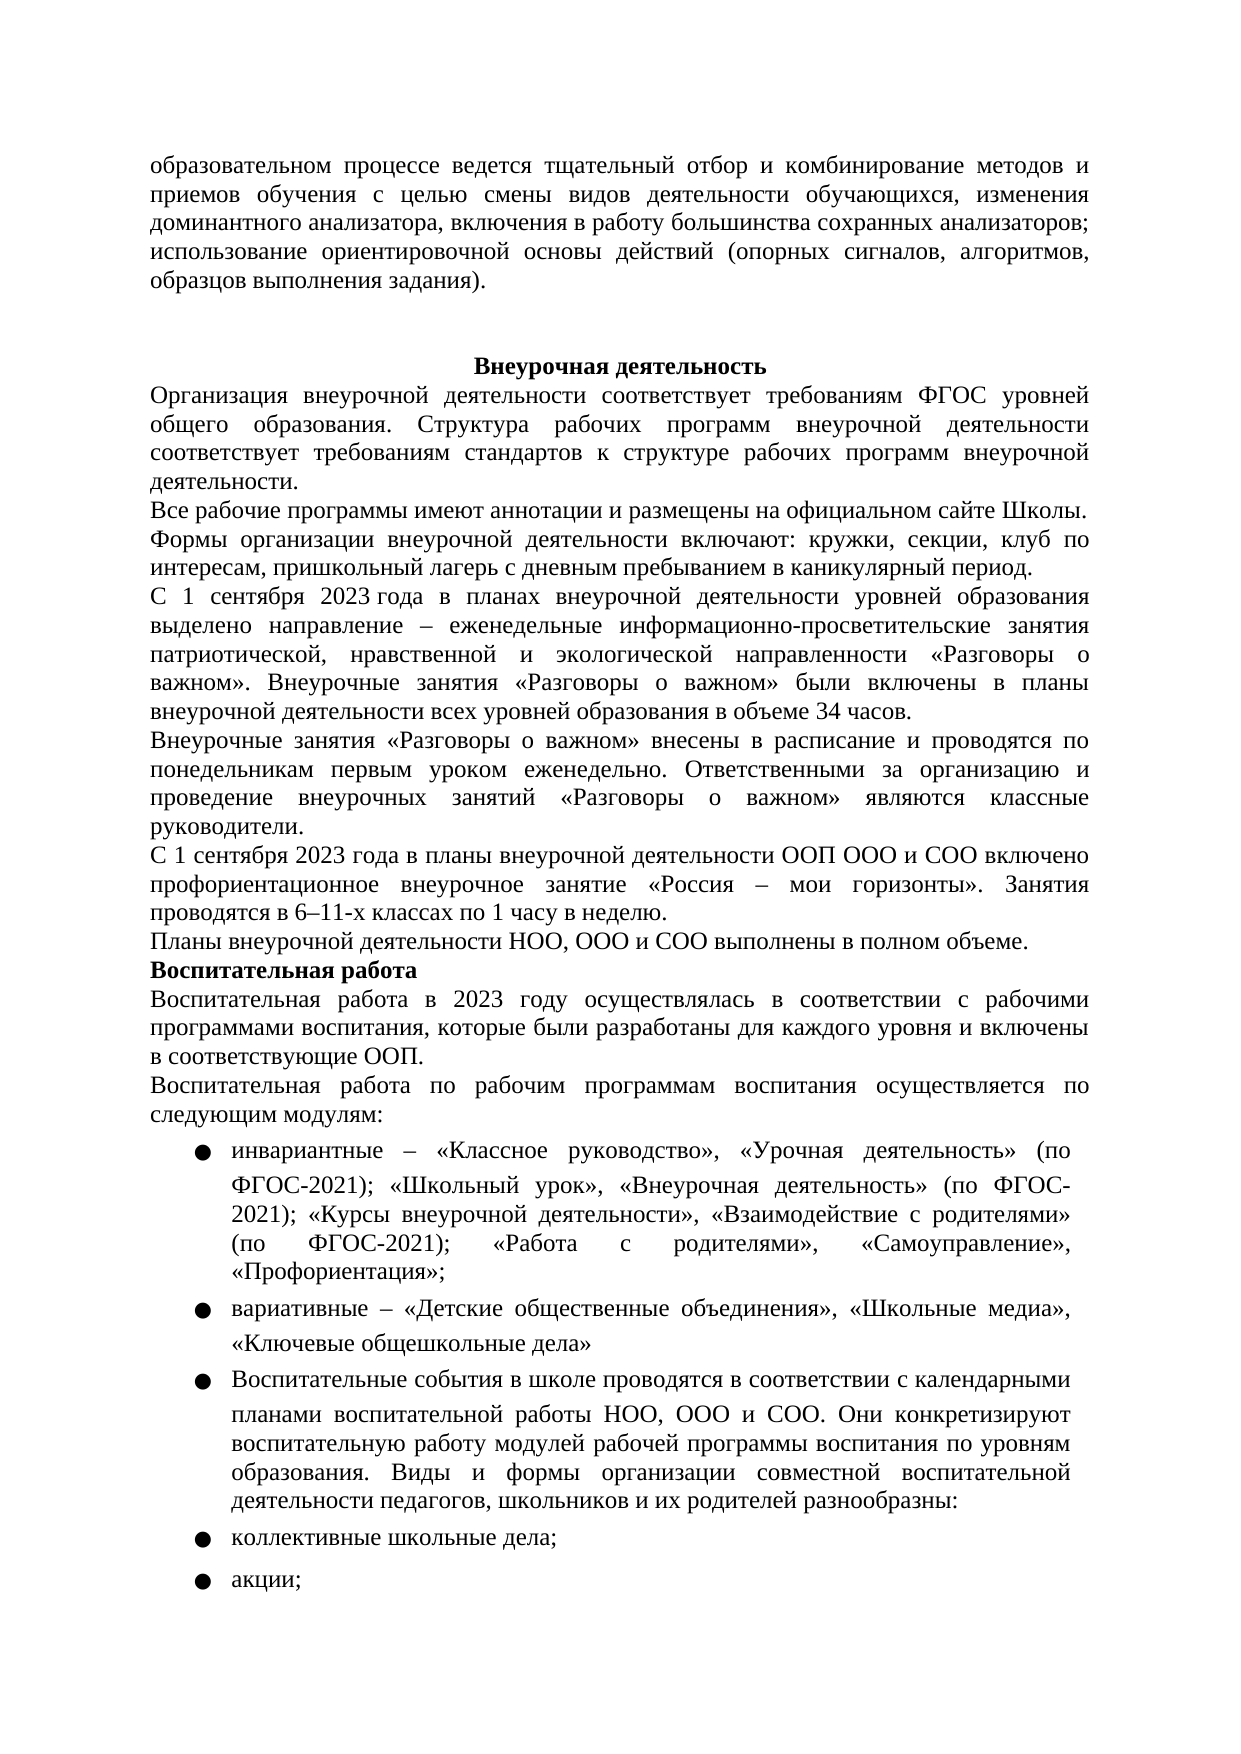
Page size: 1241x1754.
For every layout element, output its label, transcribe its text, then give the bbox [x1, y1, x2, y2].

list акции; [194, 1557, 1071, 1600]
list вариативные – «Детские общественные объединения», «Школьные медиа», «Ключевые общешкольные дела» [194, 1285, 1071, 1357]
text Воспитательная работа по рабочим программам воспитания осуществляется по следующим модулям: [150, 1070, 1090, 1127]
text Воспитательная работа в 2023 году осуществлялась в соответствии с рабочими программами воспитания, которые были разработаны для каждого уровня и включены в соответствующие ООП. [150, 984, 1090, 1070]
text Воспитательная работа [150, 955, 1090, 984]
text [150, 150, 1090, 294]
text С 1 сентября 2023 года в планы внеурочной деятельности ООП ООО и СОО включено профориентационное внеурочное занятие «Россия – мои горизонты». Занятия проводятся в 6–11-х классах по 1 часу в неделю. [150, 840, 1090, 926]
list инвариантные – «Классное руководство», «Урочная деятельность» (по ФГОС-2021); «Школьный урок», «Внеурочная деятельность» (по ФГОС-2021); «Курсы внеурочной деятельности», «Взаимодействие с родителями» (по ФГОС-2021); «Работа с родителями», «Самоуправление», «Профориентация»; [194, 1127, 1071, 1285]
list коллективные школьные дела; [194, 1514, 1071, 1557]
text Все рабочие программы имеют аннотации и размещены на официальном сайте Школы. [150, 495, 1090, 524]
text Планы внеурочной деятельности НОО, ООО и СОО выполнены в полном объеме. [150, 926, 1090, 955]
text С 1 сентября 2023 года в планах внеурочной деятельности уровней образования выделено направление – еженедельные информационно-просветительские занятия патриотической, нравственной и экологической направленности «Разговоры о важном». Внеурочные занятия «Разговоры о важном» были включены в планы внеурочной деятельности всех уровней образования в объеме 34 часов. [150, 581, 1090, 725]
list Воспитательные события в школе проводятся в соответствии с календарными планами воспитательной работы НОО, ООО и СОО. Они конкретизируют воспитательную работу модулей рабочей программы воспитания по уровням образования. Виды и формы организации совместной воспитательной деятельности педагогов, школьников и их родителей разнообразны: [194, 1357, 1071, 1514]
text Организация внеурочной деятельности соответствует требованиям ФГОС уровней общего образования. Структура рабочих программ внеурочной деятельности соответствует требованиям стандартов к структуре рабочих программ внеурочной деятельности. [150, 380, 1090, 495]
text Внеурочные занятия «Разговоры о важном» внесены в расписание и проводятся по понедельникам первым уроком еженедельно. Ответственными за организацию и проведение внеурочных занятий «Разговоры о важном» являются классные руководители. [150, 725, 1090, 840]
text Внеурочная деятельность [150, 351, 1090, 380]
text Формы организации внеурочной деятельности включают: кружки, секции, клуб по интересам, пришкольный лагерь с дневным пребыванием в каникулярный период. [150, 524, 1090, 581]
